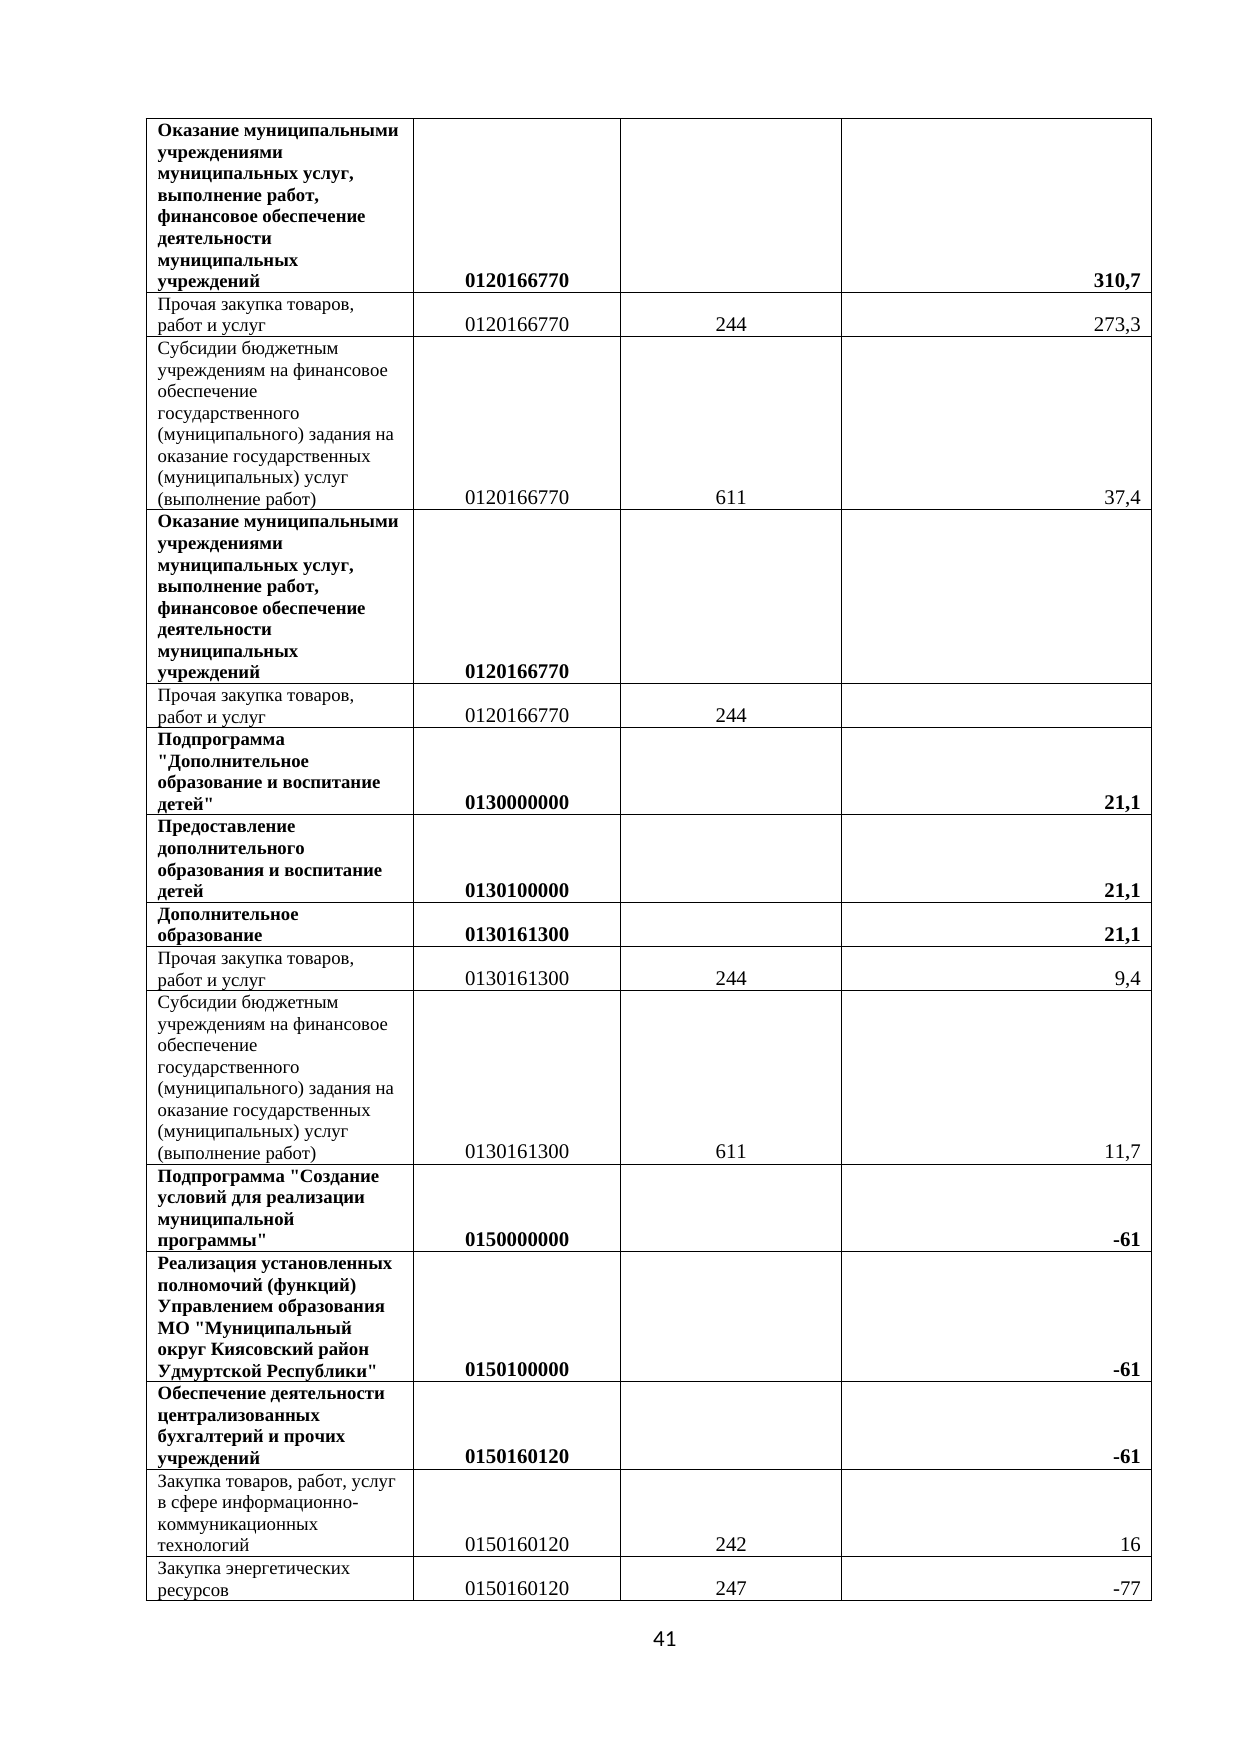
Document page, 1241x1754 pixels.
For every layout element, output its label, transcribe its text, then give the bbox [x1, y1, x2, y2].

table_cell 11,7 [842, 991, 1151, 1163]
table_cell [621, 510, 841, 683]
table_cell 242 [621, 1470, 841, 1556]
table_cell 0150160120 [414, 1557, 620, 1600]
table_cell [842, 510, 1151, 683]
table_cell Оказание муниципальными учреждениями муниципальных услуг, выполнение работ, финансовое обеспечение деятельности муниципальных учреждений [147, 119, 413, 292]
table_cell 0150160120 [414, 1382, 620, 1468]
table_cell 244 [621, 947, 841, 990]
table_cell 0150000000 [414, 1165, 620, 1251]
table_cell 0130161300 [414, 991, 620, 1163]
table_cell 9,4 [842, 947, 1151, 990]
table_cell [621, 1252, 841, 1381]
table_cell 0120166770 [414, 337, 620, 509]
table_cell Прочая закупка товаров, работ и услуг [147, 293, 413, 336]
table_cell Прочая закупка товаров, работ и услуг [147, 684, 413, 727]
table_cell 0120166770 [414, 119, 620, 292]
table_cell [621, 1382, 841, 1468]
table_cell [842, 684, 1151, 727]
table_cell 273,3 [842, 293, 1151, 336]
table_cell 0120166770 [414, 293, 620, 336]
table_cell 244 [621, 684, 841, 727]
table_cell 0150160120 [414, 1470, 620, 1556]
table_cell Закупка товаров, работ, услуг в сфере информационно-коммуникационных технологий [147, 1470, 413, 1556]
table_cell 310,7 [842, 119, 1151, 292]
table_cell Прочая закупка товаров, работ и услуг [147, 947, 413, 990]
table_cell 0130161300 [414, 947, 620, 990]
table_cell -61 [842, 1165, 1151, 1251]
table_cell [621, 815, 841, 902]
table_cell -61 [842, 1382, 1151, 1468]
table_cell 0120166770 [414, 510, 620, 683]
table_cell 611 [621, 337, 841, 509]
table_cell 0120166770 [414, 684, 620, 727]
table_cell 0150100000 [414, 1252, 620, 1381]
table_cell 0130100000 [414, 815, 620, 902]
table_cell Подпрограмма "Создание условий для реализации муниципальной программы" [147, 1165, 413, 1251]
table_cell 21,1 [842, 903, 1151, 946]
table_cell 0130000000 [414, 728, 620, 814]
table_cell Реализация установленных полномочий (функций) Управлением образования МО "Муниципальный округ Киясовский район Удмуртской Республики" [147, 1252, 413, 1381]
table_cell 16 [842, 1470, 1151, 1556]
table_cell Закупка энергетических ресурсов [147, 1557, 413, 1600]
table_cell Предоставление дополнительного образования и воспитание детей [147, 815, 413, 902]
table_cell Обеспечение деятельности централизованных бухгалтерий и прочих учреждений [147, 1382, 413, 1468]
table_cell [621, 903, 841, 946]
table_cell Оказание муниципальными учреждениями муниципальных услуг, выполнение работ, финансовое обеспечение деятельности муниципальных учреждений [147, 510, 413, 683]
table_cell [621, 119, 841, 292]
table_cell 244 [621, 293, 841, 336]
table_cell 37,4 [842, 337, 1151, 509]
table_cell 21,1 [842, 728, 1151, 814]
table_cell -77 [842, 1557, 1151, 1600]
table_cell Подпрограмма "Дополнительное образование и воспитание детей" [147, 728, 413, 814]
table_cell 21,1 [842, 815, 1151, 902]
table_cell [621, 728, 841, 814]
table_cell [621, 1165, 841, 1251]
table_cell -61 [842, 1252, 1151, 1381]
table_cell 611 [621, 991, 841, 1163]
table_cell 0130161300 [414, 903, 620, 946]
table_cell 247 [621, 1557, 841, 1600]
table_cell Дополнительное образование [147, 903, 413, 946]
